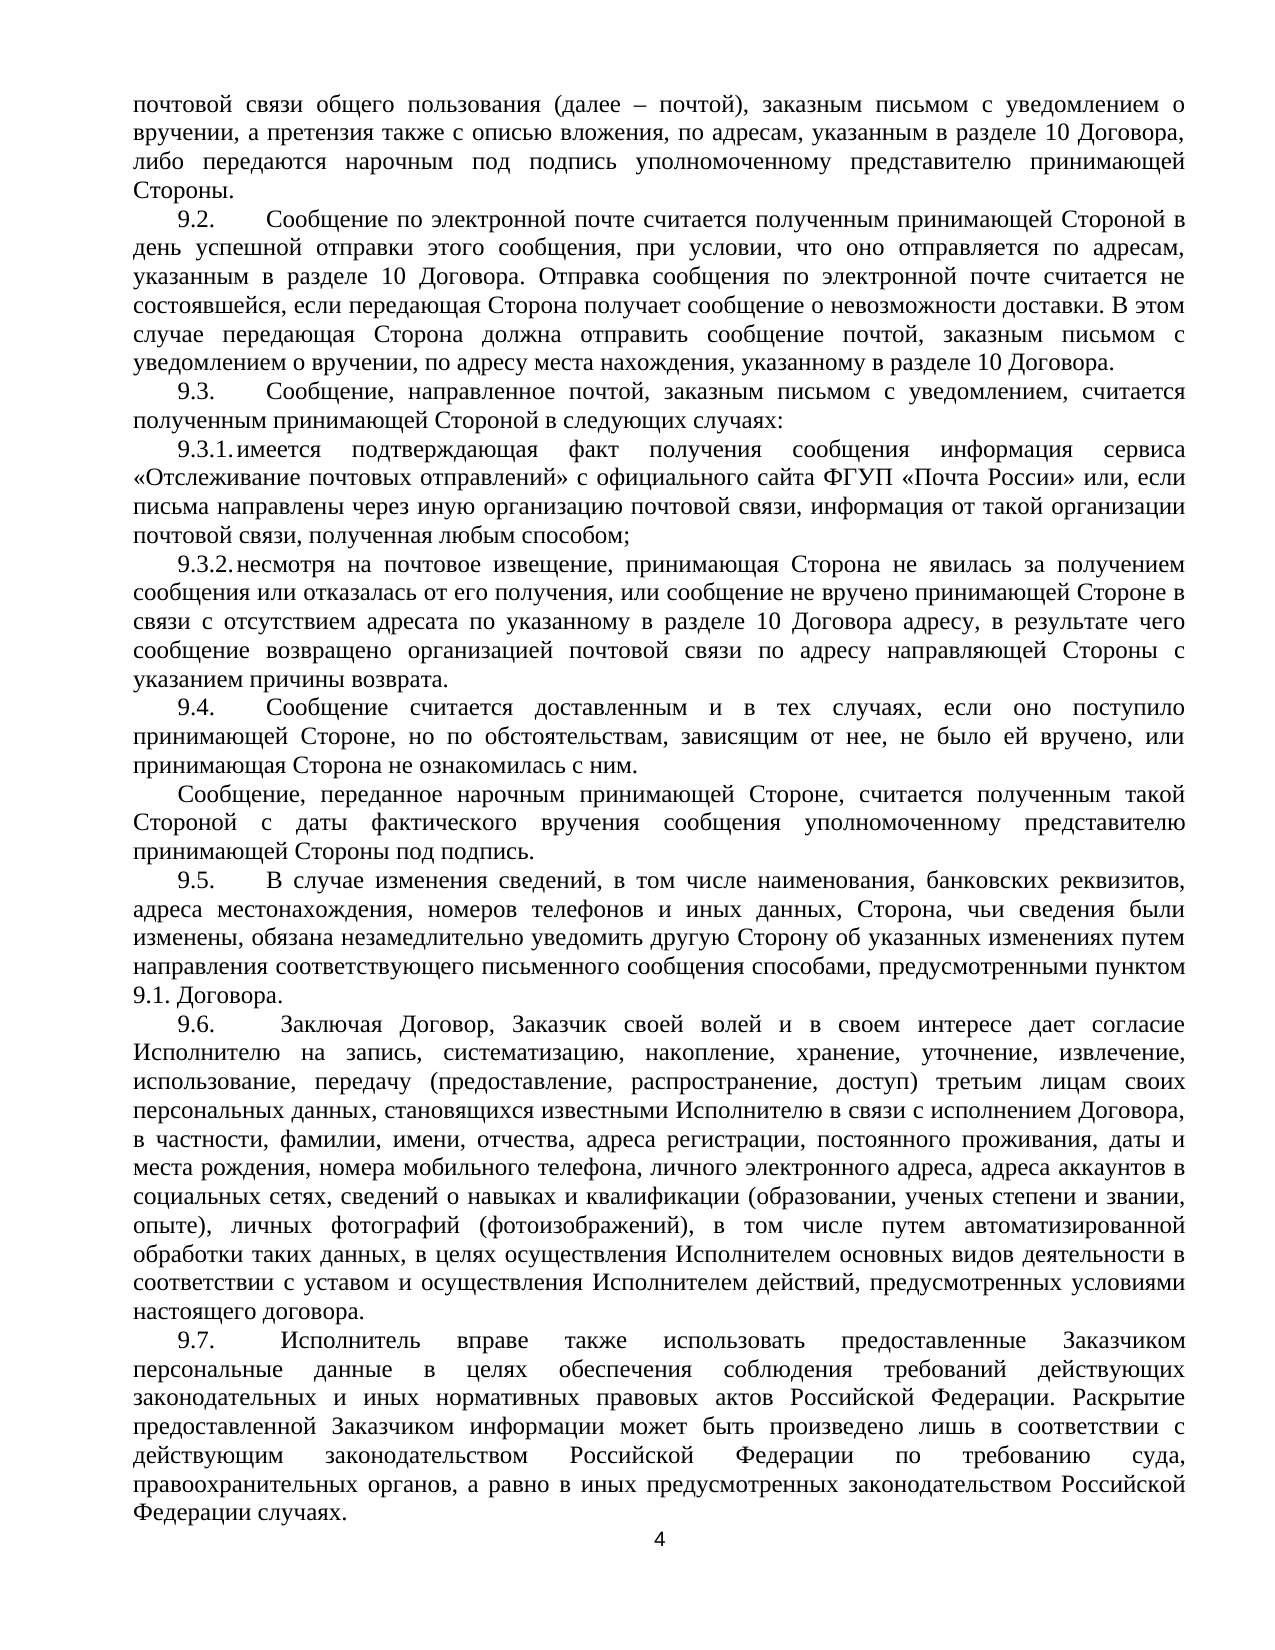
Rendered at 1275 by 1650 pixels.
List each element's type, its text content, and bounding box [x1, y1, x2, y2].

list Сообщение считается доставленным и в тех случаях, если оно поступило принимающей Стороне, но по обстоятельствам, зависящим от нее, не было ей вручено, или принимающая Сторона не ознакомилась с ним. [133, 692, 1186, 779]
list Заключая Договор, Заказчик своей волей и в своем интересе дает согласие Исполнителю на запись, систематизацию, накопление, хранение, уточнение, извлечение, использование, передачу (предоставление, распространение, доступ) третьим лицам своих персональных данных, становящихся известными Исполнителю в связи с исполнением Договора, в частности, фамилии, имени, отчества, адреса регистрации, постоянного проживания, даты и места рождения, номера мобильного телефона, личного электронного адреса, адреса аккаунтов в социальных сетях, сведений о навыках и квалификации (образовании, ученых степени и звании, опыте), личных фотографий (фотоизображений), в том числе путем автоматизированной обработки таких данных, в целях осуществления Исполнителем основных видов деятельности в соответствии с уставом и осуществления Исполнителем действий, предусмотренных условиями настоящего договора. [133, 1009, 1186, 1325]
list Сообщение, направленное почтой, заказным письмом с уведомлением, считается полученным принимающей Стороной в следующих случаях: [133, 376, 1186, 434]
list В случае изменения сведений, в том числе наименования, банковских реквизитов, адреса местонахождения, номеров телефонов и иных данных, Сторона, чьи сведения были изменены, обязана незамедлительно уведомить другую Сторону об указанных изменениях путем направления соответствующего письменного сообщения способами, предусмотренными пунктом 9.1. Договора. [133, 865, 1186, 1009]
list имеется подтверждающая факт получения сообщения информация сервиса «Отслеживание почтовых отправлений» с официального сайта ФГУП «Почта России» или, если письма направлены через иную организацию почтовой связи, информация от такой организации почтовой связи, полученная любым способом; [133, 434, 1186, 549]
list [133, 89, 1186, 204]
list Исполнитель вправе также использовать предоставленные Заказчиком персональные данные в целях обеспечения соблюдения требований действующих законодательных и иных нормативных правовых актов Российской Федерации. Раскрытие предоставленной Заказчиком информации может быть произведено лишь в соответствии с действующим законодательством Российской Федерации по требованию суда, правоохранительных органов, а равно в иных предусмотренных законодательством Российской Федерации случаях. [133, 1325, 1186, 1526]
list Сообщение по электронной почте считается полученным принимающей Стороной в день успешной отправки этого сообщения, при условии, что оно отправляется по адресам, указанным в разделе 10 Договора. Отправка сообщения по электронной почте считается не состоявшейся, если передающая Сторона получает сообщение о невозможности доставки. В этом случае передающая Сторона должна отправить сообщение почтой, заказным письмом с уведомлением о вручении, по адресу места нахождения, указанному в разделе 10 Договора. [133, 204, 1186, 376]
text Сообщение, переданное нарочным принимающей Стороне, считается полученным такой Стороной с даты фактического вручения сообщения уполномоченному представителю принимающей Стороны под подпись. [133, 779, 1186, 865]
list несмотря на почтовое извещение, принимающая Сторона не явилась за получением сообщения или отказалась от его получения, или сообщение не вручено принимающей Стороне в связи с отсутствием адресата по указанному в разделе 10 Договора адресу, в результате чего сообщение возвращено организацией почтовой связи по адресу направляющей Стороны с указанием причины возврата. [133, 549, 1186, 692]
